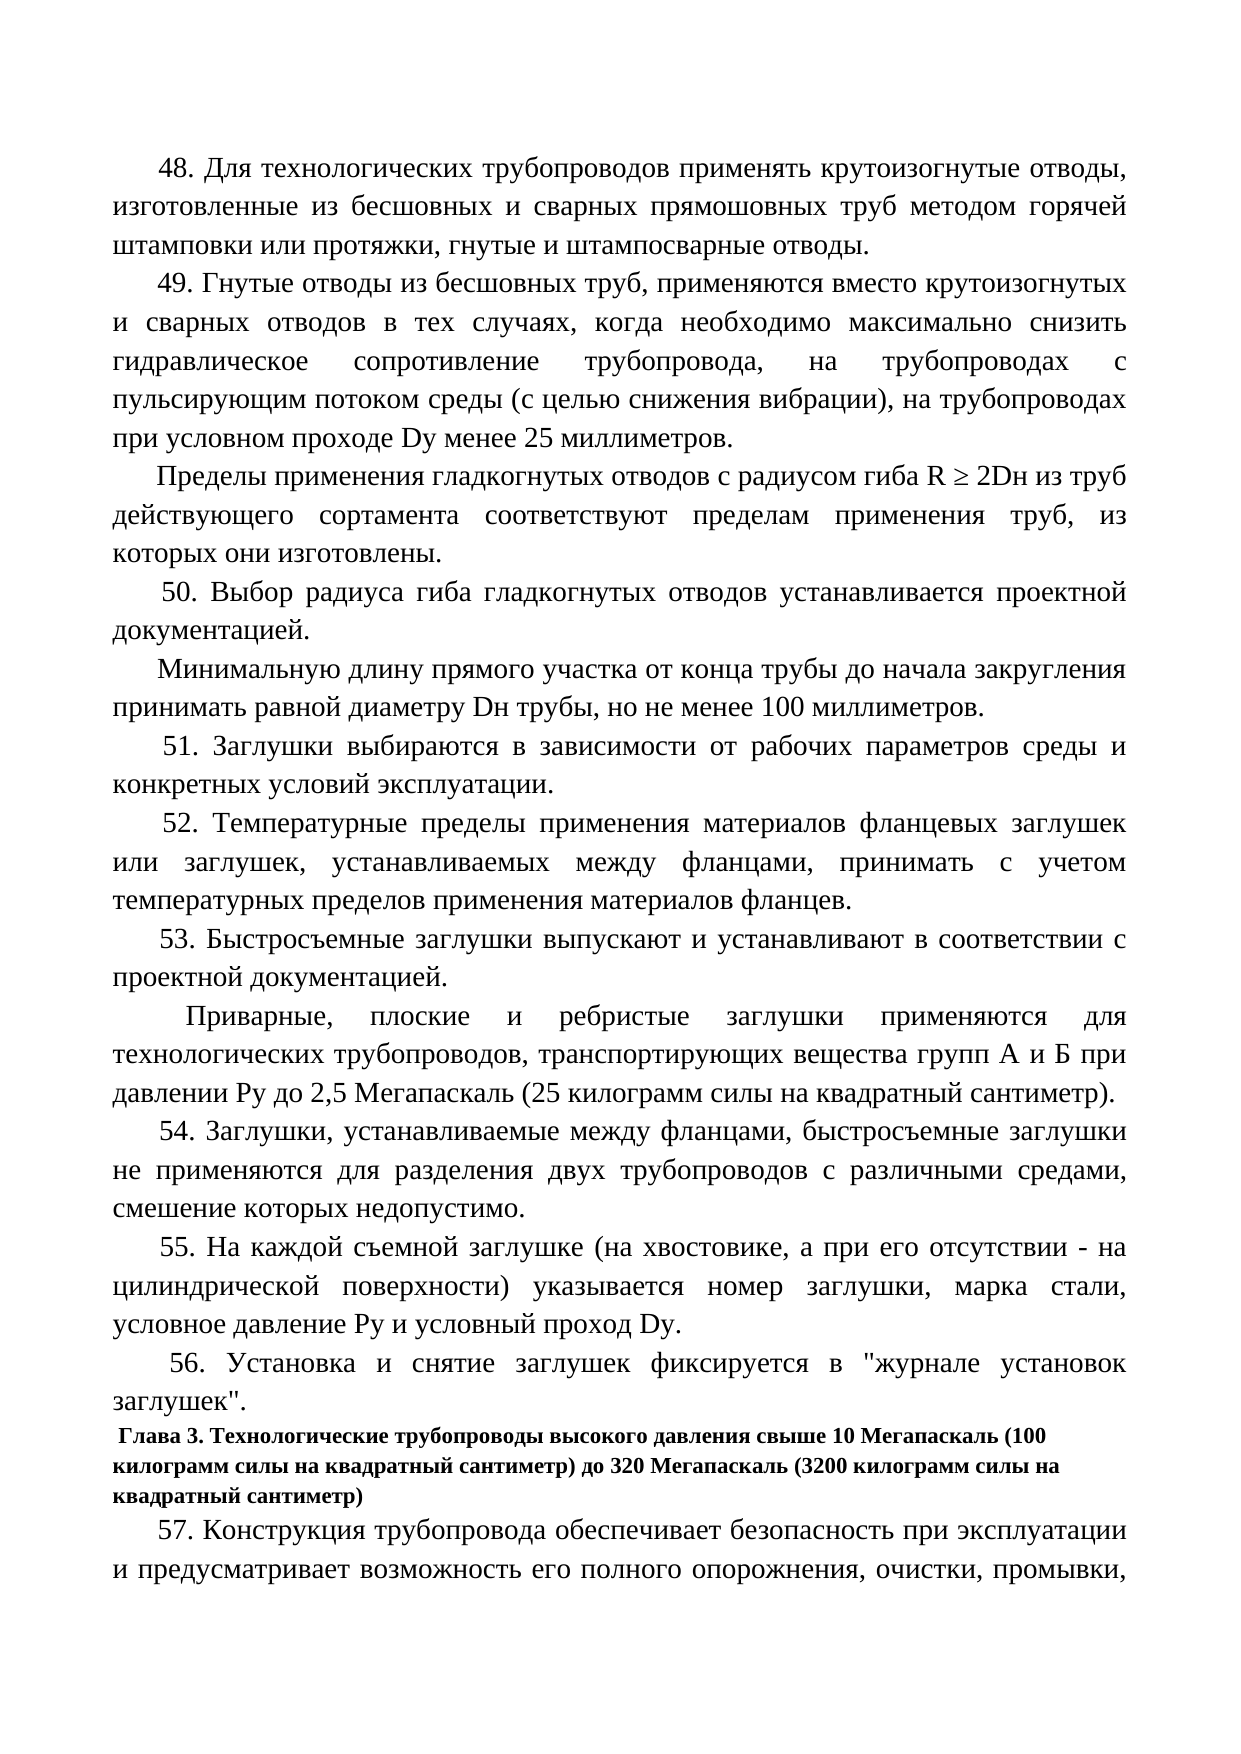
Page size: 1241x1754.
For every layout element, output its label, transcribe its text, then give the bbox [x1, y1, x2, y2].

text 48. Для технологических трубопроводов применять крутоизогнутые отводы, изготовленные из бесшовных и сварных прямошовных труб методом горячей штамповки или протяжки, гнутые и штампосварные отводы. [112, 150, 1128, 261]
text 50. Выбор радиуса гиба гладкогнутых отводов устанавливается проектной документацией. [112, 574, 1128, 646]
text 53. Быстросъемные заглушки выпускают и устанавливают в соответствии с проектной документацией. [112, 921, 1128, 993]
text Приварные, плоские и ребристые заглушки применяются для технологических трубопроводов, транспортирующих вещества групп А и Б при давлении Ру до 2,5 Мегапаскаль (25 килограмм силы на квадратный сантиметр). [112, 998, 1128, 1108]
text Пределы применения гладкогнутых отводов с радиусом гиба R ≥ 2Dн из труб действующего сортамента соответствуют пределам применения труб, из которых они изготовлены. [112, 458, 1128, 569]
text 54. Заглушки, устанавливаемые между фланцами, быстросъемные заглушки не применяются для разделения двух трубопроводов с различными средами, смешение которых недопустимо. [112, 1113, 1128, 1224]
text 55. На каждой съемной заглушке (на хвостовике, а при его отсутствии - на цилиндрической поверхности) указывается номер заглушки, марка стали, условное давление Ру и условный проход Dу. [112, 1229, 1128, 1340]
text 52. Температурные пределы применения материалов фланцевых заглушек или заглушек, устанавливаемых между фланцами, принимать с учетом температурных пределов применения материалов фланцев. [112, 805, 1128, 916]
text 51. Заглушки выбираются в зависимости от рабочих параметров среды и конкретных условий эксплуатации. [112, 728, 1128, 800]
text 56. Установка и снятие заглушек фиксируется в "журнале установок заглушек". [112, 1345, 1128, 1417]
text Минимальную длину прямого участка от конца трубы до начала закругления принимать равной диаметру Dн трубы, но не менее 100 миллиметров. [112, 651, 1128, 723]
text 49. Гнутые отводы из бесшовных труб, применяются вместо крутоизогнутых и сварных отводов в тех случаях, когда необходимо максимально снизить гидравлическое сопротивление трубопровода, на трубопроводах с пульсирующим потоком среды (с целью снижения вибрации), на трубопроводах при условном проходе Dу менее 25 миллиметров. [112, 266, 1128, 453]
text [112, 1512, 1128, 1584]
text Глава 3. Технологические трубопроводы высокого давления свыше 10 Мегапаскаль (100 килограмм силы на квадратный сантиметр) до 320 Мегапаскаль (3200 килограмм силы на квадратный сантиметр) [112, 1422, 1128, 1509]
